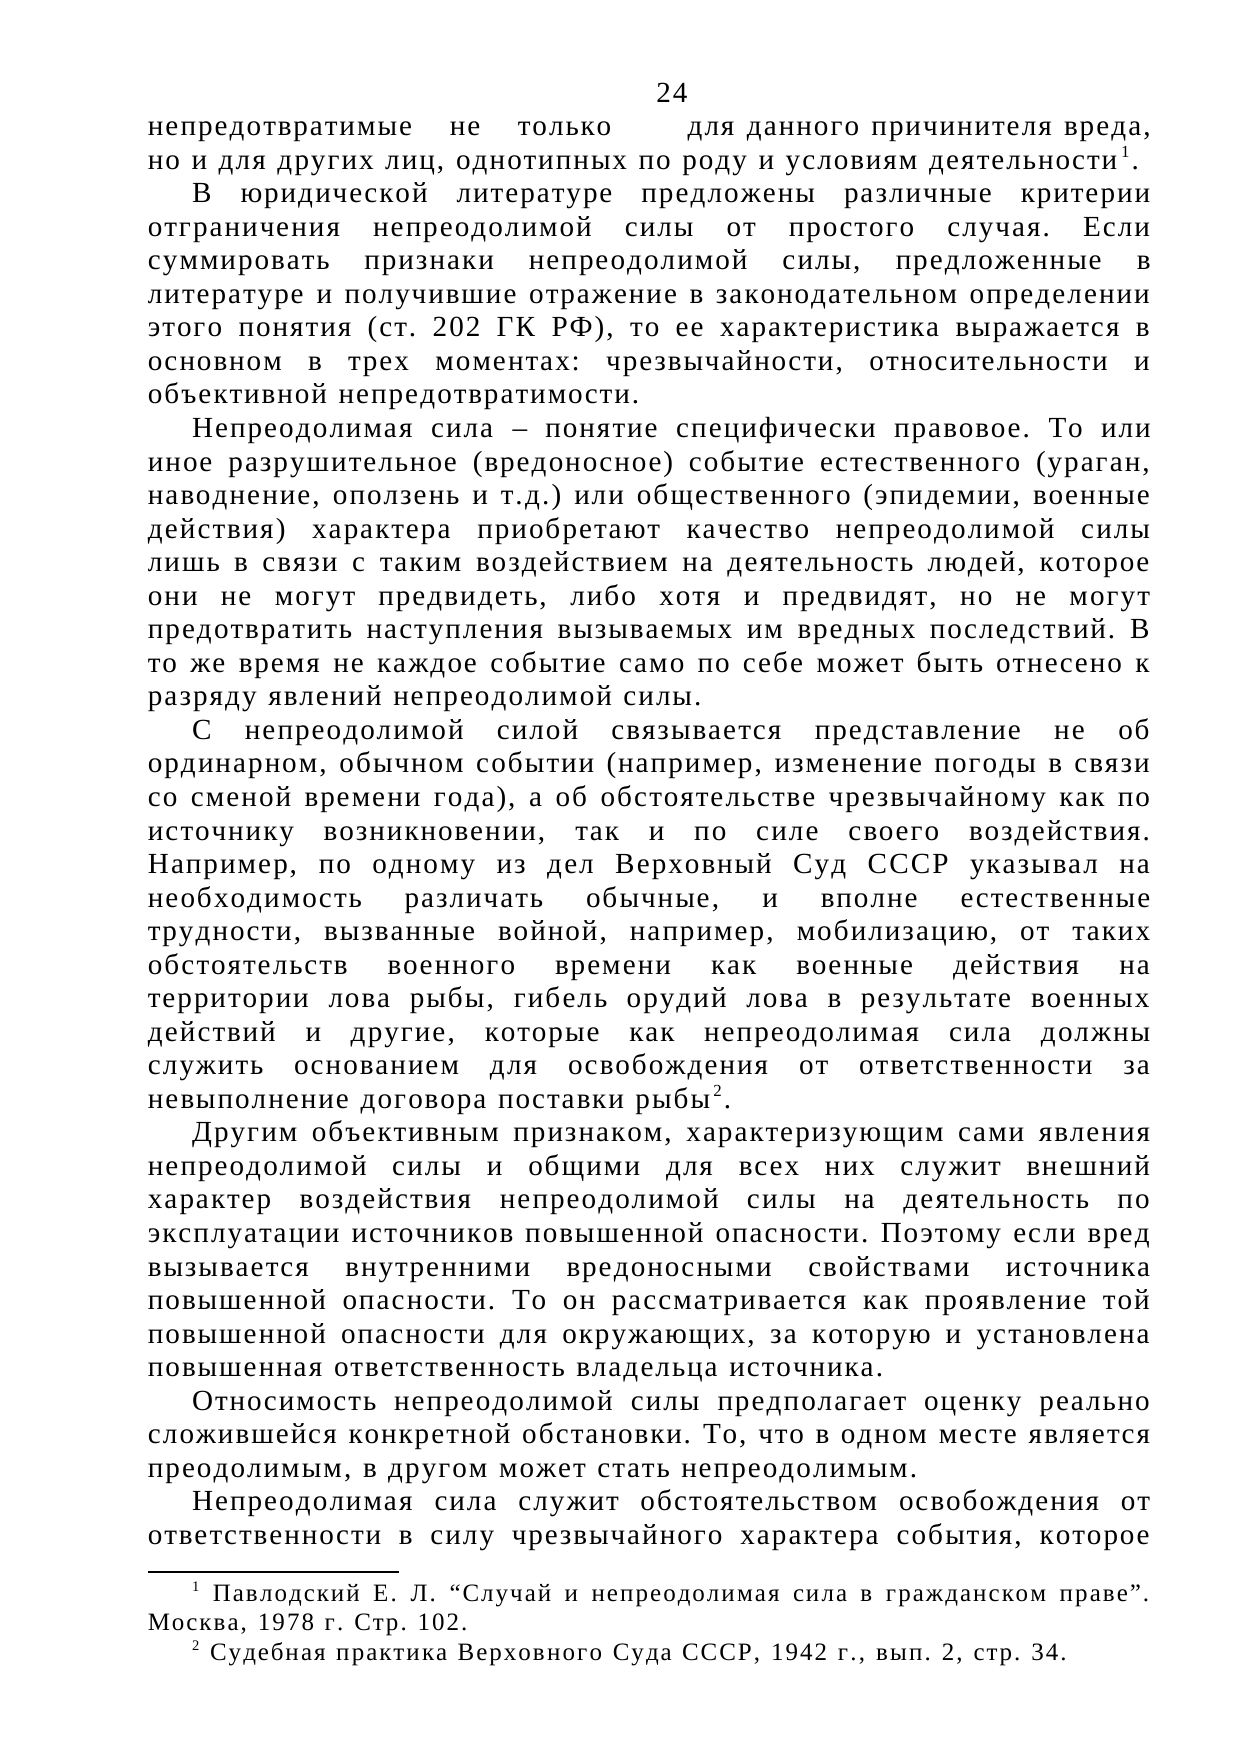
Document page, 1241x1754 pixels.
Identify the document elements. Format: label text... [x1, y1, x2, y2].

text Другим объективным признаком, характеризующим сами явления непреодолимой силы и общими для всех них служит внешний характер воздействия непреодолимой силы на деятельность по эксплуатации источников повышенной опасности. Поэтому если вред вызывается внутренними вредоносными свойствами источника повышенной опасности. То он рассматривается как проявление той повышенной опасности для окружающих, за которую и установлена повышенная ответственность владельца источника. [148, 1115, 1152, 1383]
text С непреодолимой силой связывается представление не об ординарном, обычном событии (например, изменение погоды в связи со сменой времени года), а об обстоятельстве чрезвычайному как по источнику возникновении, так и по силе своего воздействия. Например, по одному из дел Верховный Суд СССР указывал на необходимость различать обычные, и вполне естественные трудности, вызванные войной, например, мобилизацию, от таких обстоятельств военного времени как военные действия на территории лова рыбы, гибель орудий лова в результате военных действий и другие, которые как непреодолимая сила должны служить основанием для освобождения от ответственности за невыполнение договора поставки рыбы. [148, 712, 1152, 1115]
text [148, 108, 1152, 176]
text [148, 1484, 1152, 1551]
text В юридической литературе предложены различные критерии отграничения непреодолимой силы от простого случая. Если суммировать признаки непреодолимой силы, предложенные в литературе и получившие отражение в законодательном определении этого понятия (ст. 202 ГК РФ), то ее характеристика выражается в основном в трех моментах: чрезвычайности, относительности и объективной непредотвратимости. [148, 176, 1152, 410]
text Непреодолимая сила понятие специфически правовое. То или иное разрушительное (вредоносное) событие естественного (ураган, наводнение, оползень и т.д.) или общественного (эпидемии, военные действия) характера приобретают качество непреодолимой силы лишь в связи с таким воздействием на деятельность людей, которое они не могут предвидеть, либо хотя и предвидят, но не могут предотвратить наступления вызываемых им вредных последствий. В то же время не каждое событие само по себе может быть отнесено к разряду явлений непреодолимой силы. [148, 410, 1152, 712]
text Относимость непреодолимой силы предполагает оценку реально сложившейся конкретной обстановки. То, что в одном месте является преодолимым, в другом может стать непреодолимым. [148, 1383, 1152, 1484]
